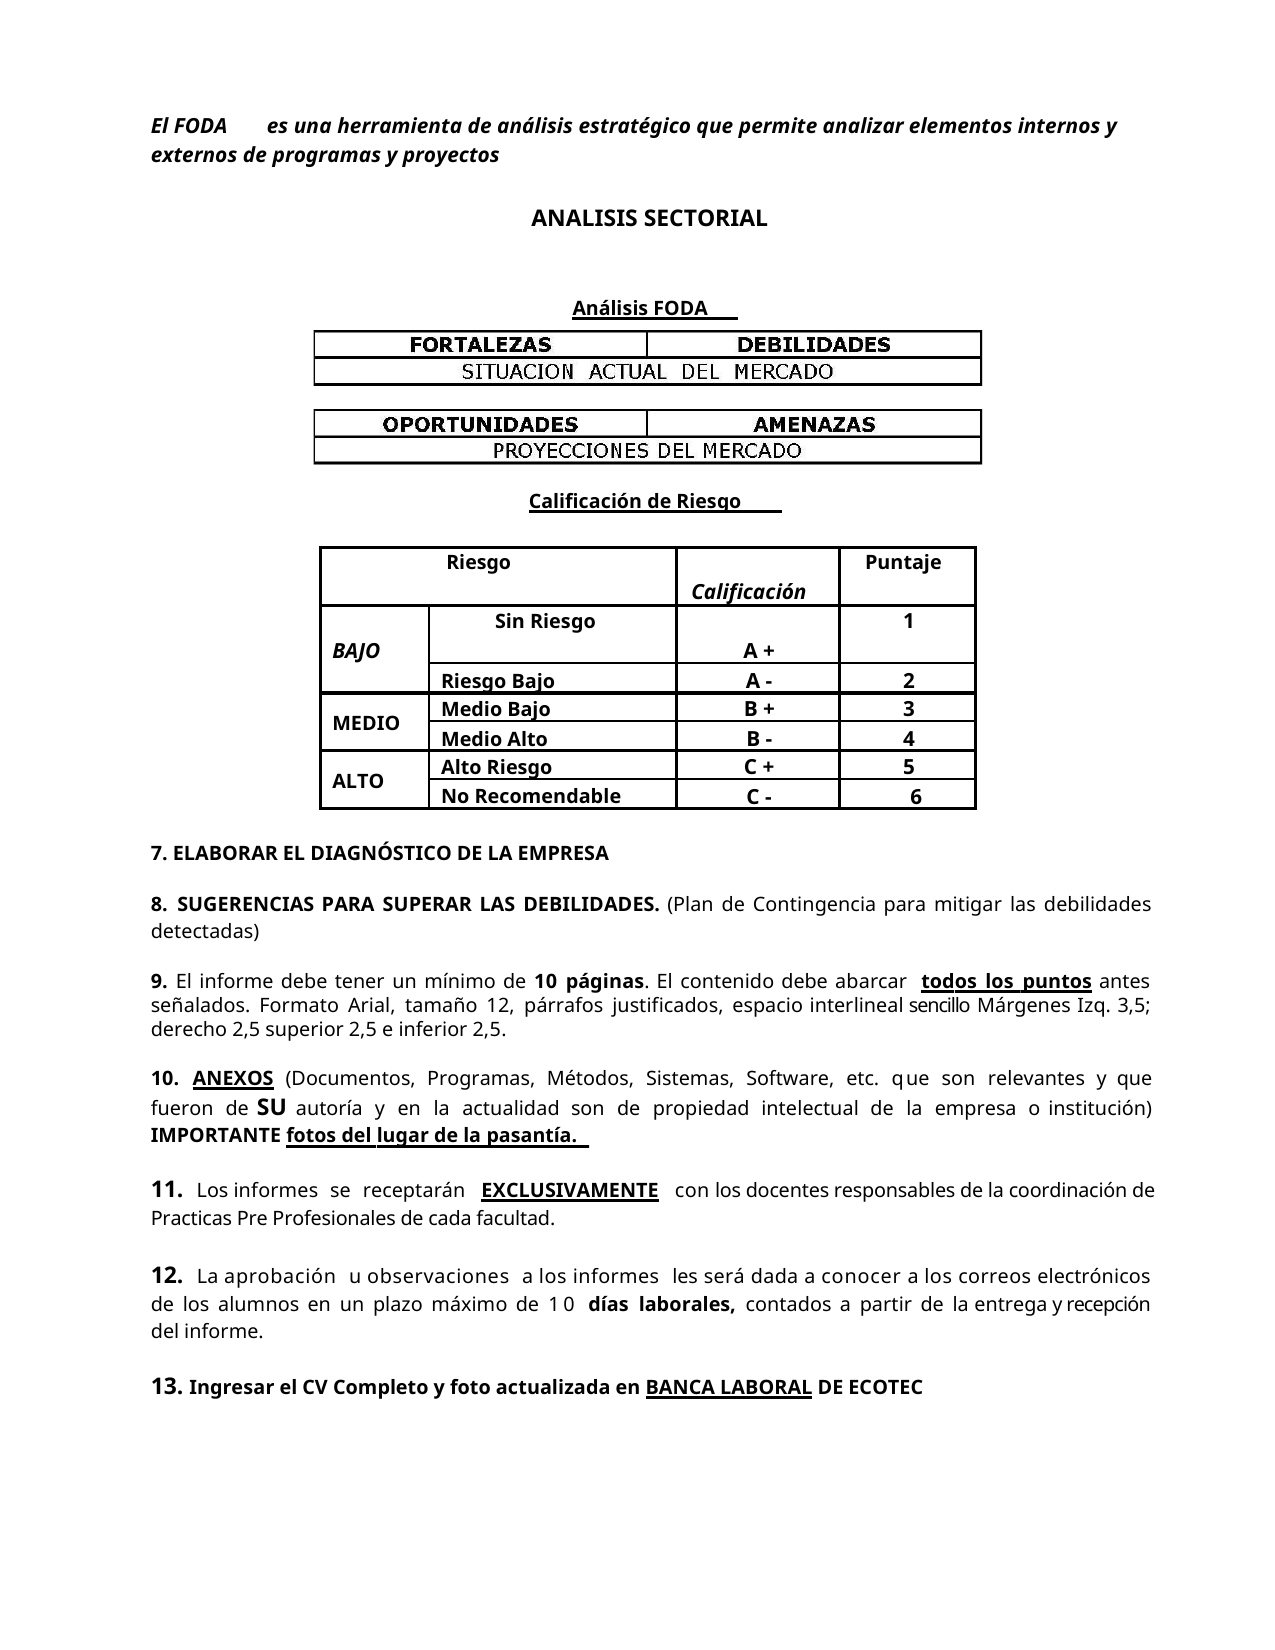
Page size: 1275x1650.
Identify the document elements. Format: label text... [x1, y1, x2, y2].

text 12. La aprobación u observaciones a los informes les será dada a conocer a los correos electrónicos de los alumnos en un plazo máximo de 10 días laborales, contados a partir de la entrega y recepción del informe. [151, 1259, 1152, 1344]
table_cell ALTO [322, 752, 428, 807]
text 13. Ingresar el CV Completo y foto actualizada en BANCA LABORAL DE ECOTEC [151, 1371, 1053, 1398]
table_cell B + [678, 695, 838, 719]
table_header Riesgo [322, 549, 675, 604]
table_cell Sin Riesgo [430, 607, 675, 662]
table_cell Alto Riesgo [430, 752, 675, 777]
table_cell Riesgo Bajo [430, 664, 675, 691]
text 11. Los informes se receptarán EXCLUSIVAMENTE con los docentes responsables de la coordinación de Practicas Pre Profesionales de cada facultad. [151, 1172, 1160, 1231]
table_cell 4 [841, 722, 974, 749]
text 9. El informe debe tener un mínimo de 10 páginas. El contenido debe abarcar todos los puntos antes señalados. Formato Arial, tamaño 12, párrafos justificados, espacio interlineal sencillo Márgenes Izq. 3,5; derecho 2,5 superior 2,5 e inferior 2,5. [151, 969, 1151, 1041]
text 7. ELABORAR EL DIAGNÓSTICO DE LA EMPRESA [151, 839, 1158, 866]
table_cell B - [678, 722, 838, 749]
text 8. SUGERENCIAS PARA SUPERAR LAS DEBILIDADES. (Plan de Contingencia para mitigar las debilidades detectadas) [151, 890, 1152, 944]
table_cell 1 [841, 607, 974, 662]
text 10. ANEXOS (Documentos, Programas, Métodos, Sistemas, Software, etc. que son relevantes y que fueron de SU autoría y en la actualidad son de propiedad intelectual de la empresa o institución) IMPORTANTE fotos del lugar de la pasantía. [151, 1064, 1152, 1149]
text ANALISIS SECTORIAL [504, 202, 795, 233]
table_cell A - [678, 664, 838, 691]
text Análisis FODA [567, 294, 743, 321]
text Calificación de Riesgo [524, 489, 787, 512]
picture [313, 330, 983, 387]
table_cell Medio Bajo [430, 695, 675, 719]
table_cell 5 [841, 752, 974, 777]
picture [313, 409, 983, 465]
text El FODA es una herramienta de análisis estratégico que permite analizar elementos internos y externos de programas y proyectos [151, 112, 1151, 169]
table_cell MEDIO [322, 695, 428, 749]
table_cell C - [678, 780, 838, 807]
table_header Puntaje [841, 549, 974, 604]
table_cell 6 [841, 780, 974, 807]
table_cell 3 [841, 695, 974, 719]
table_cell No Recomendable [430, 780, 675, 807]
table_cell Medio Alto [430, 722, 675, 749]
table_cell 2 [841, 664, 974, 691]
table_header Calificación [678, 549, 838, 604]
table_cell C + [678, 752, 838, 777]
table_cell BAJO [322, 607, 428, 691]
table_cell A + [678, 607, 838, 662]
